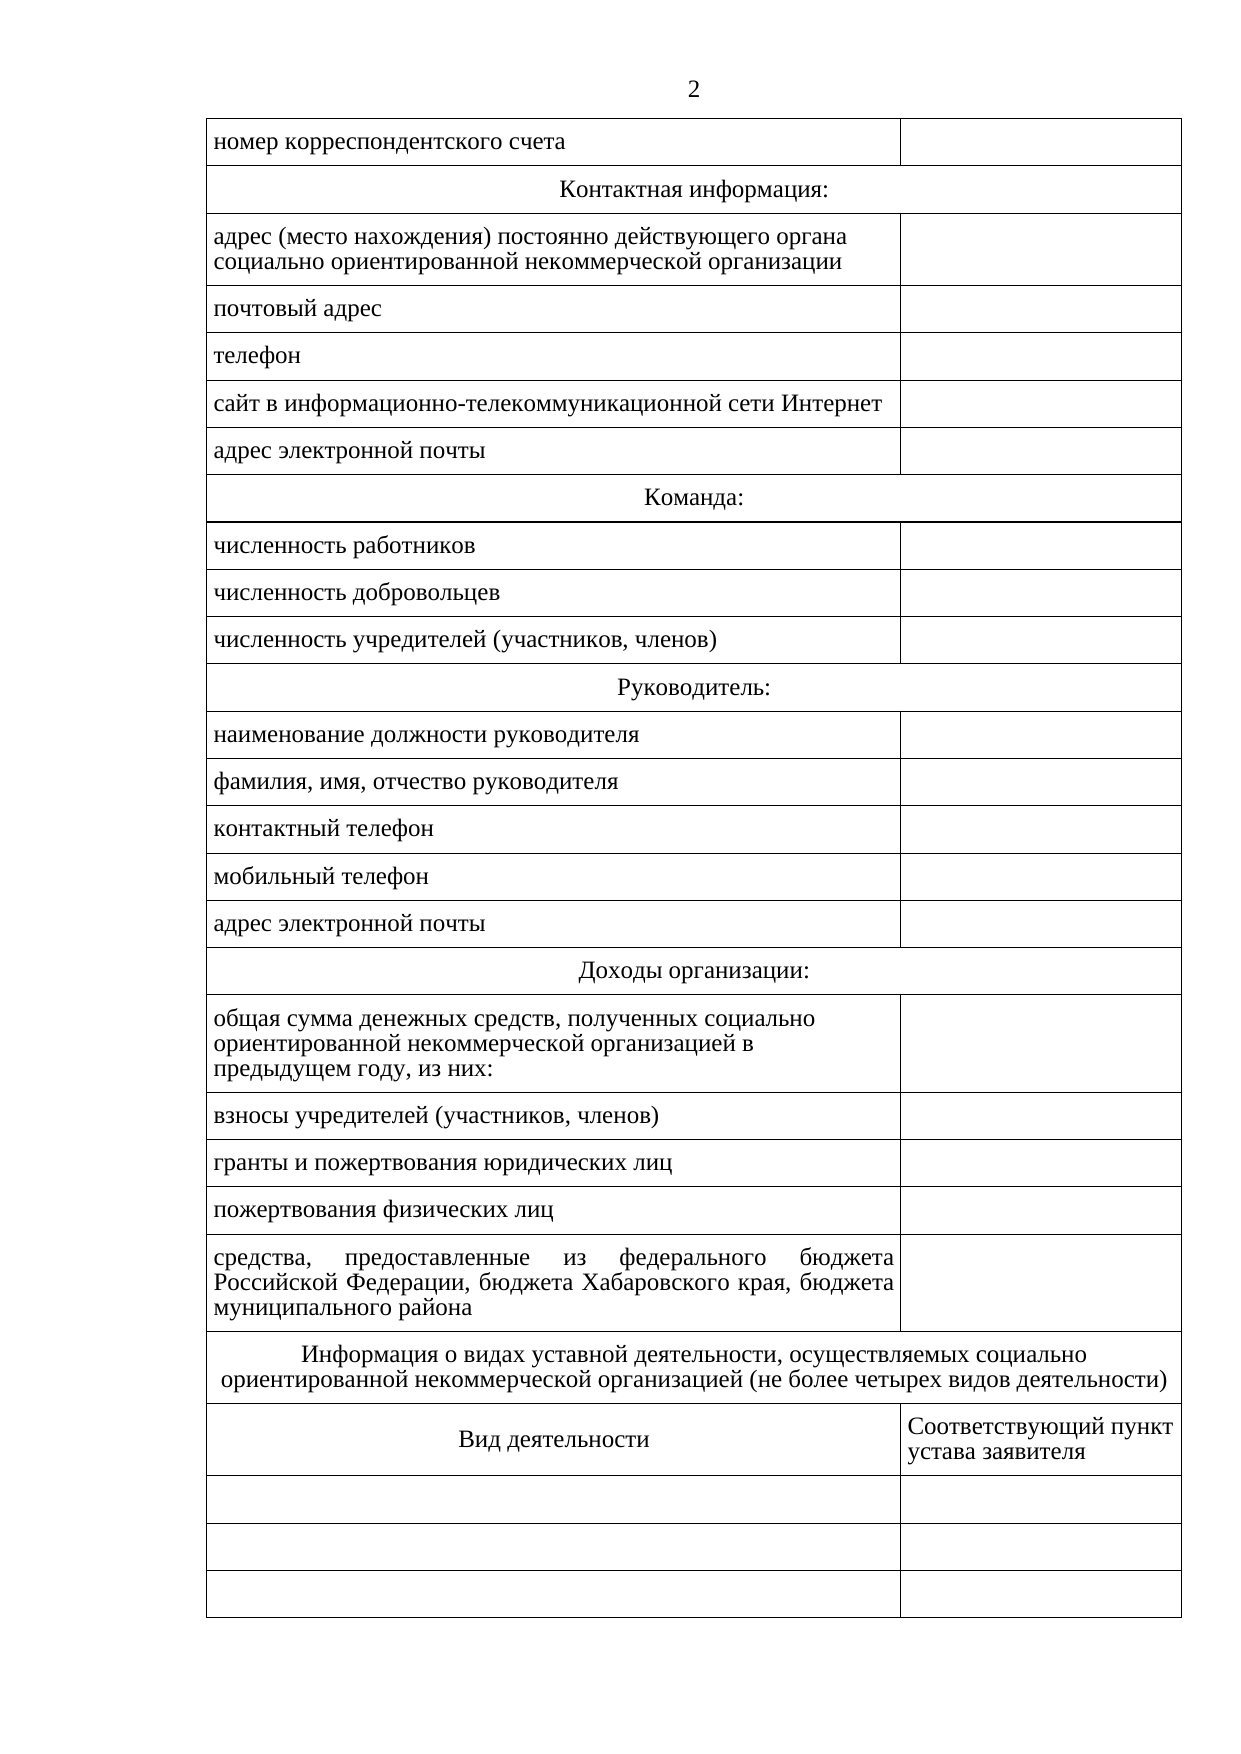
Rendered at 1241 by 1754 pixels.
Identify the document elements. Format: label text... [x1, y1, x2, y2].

table_cell взносы учредителей (участников, членов) [207, 1093, 900, 1139]
table_cell Соответствующий пункт устава заявителя [901, 1404, 1181, 1475]
table_cell численность учредителей (участников, членов) [207, 617, 900, 663]
table_cell мобильный телефон [207, 854, 900, 900]
table_cell пожертвования физических лиц [207, 1187, 900, 1233]
table_cell [901, 286, 1181, 332]
table_cell [901, 1093, 1181, 1139]
table_cell адрес электронной почты [207, 428, 900, 474]
table_cell [901, 1571, 1181, 1617]
table_cell телефон [207, 333, 900, 379]
table_cell Команда: [207, 475, 1181, 521]
table_cell [901, 806, 1181, 852]
table_cell [901, 854, 1181, 900]
table_cell [901, 333, 1181, 379]
table_cell Информация о видах уставной деятельности, осуществляемых социально ориентированной некоммерческой организацией (не более четырех видов деятельности) [207, 1332, 1181, 1403]
table_cell [901, 523, 1181, 569]
table_cell [901, 1140, 1181, 1186]
table_cell численность работников [207, 523, 900, 569]
table_cell сайт в информационно-телекоммуникационной сети Интернет [207, 381, 900, 427]
table_cell Доходы организации: [207, 948, 1181, 994]
table_cell [207, 1476, 900, 1523]
table_cell средства, предоставленные из федерального бюджета Российской Федерации, бюджета Хабаровского края, бюджета муниципального района [207, 1235, 900, 1331]
table_cell наименование должности руководителя [207, 712, 900, 758]
table_cell адрес электронной почты [207, 901, 900, 947]
table_cell [901, 995, 1181, 1092]
table_cell почтовый адрес [207, 286, 900, 332]
table_cell [901, 570, 1181, 616]
table_cell фамилия, имя, отчество руководителя [207, 759, 900, 805]
table_cell Контактная информация: [207, 166, 1181, 213]
table_cell Вид деятельности [207, 1404, 900, 1475]
table_cell номер корреспондентского счета [207, 119, 900, 165]
table_cell [901, 1524, 1181, 1570]
table_cell контактный телефон [207, 806, 900, 852]
table_cell [901, 759, 1181, 805]
table_cell общая сумма денежных средств, полученных социально ориентированной некоммерческой организацией в предыдущем году, из них: [207, 995, 900, 1092]
table_cell [901, 1187, 1181, 1233]
table_cell [901, 901, 1181, 947]
table_cell численность добровольцев [207, 570, 900, 616]
table_cell [901, 1476, 1181, 1523]
table_cell [901, 1235, 1181, 1331]
table_cell [901, 214, 1181, 285]
table_cell гранты и пожертвования юридических лиц [207, 1140, 900, 1186]
table_cell [901, 617, 1181, 663]
table_cell [901, 712, 1181, 758]
table_cell [207, 1524, 900, 1570]
table_cell адрес (место нахождения) постоянно действующего органа социально ориентированной некоммерческой организации [207, 214, 900, 285]
table_cell [207, 1571, 900, 1617]
table_cell [901, 381, 1181, 427]
table_cell [901, 119, 1181, 165]
table_cell [901, 428, 1181, 474]
table_cell Руководитель: [207, 664, 1181, 711]
